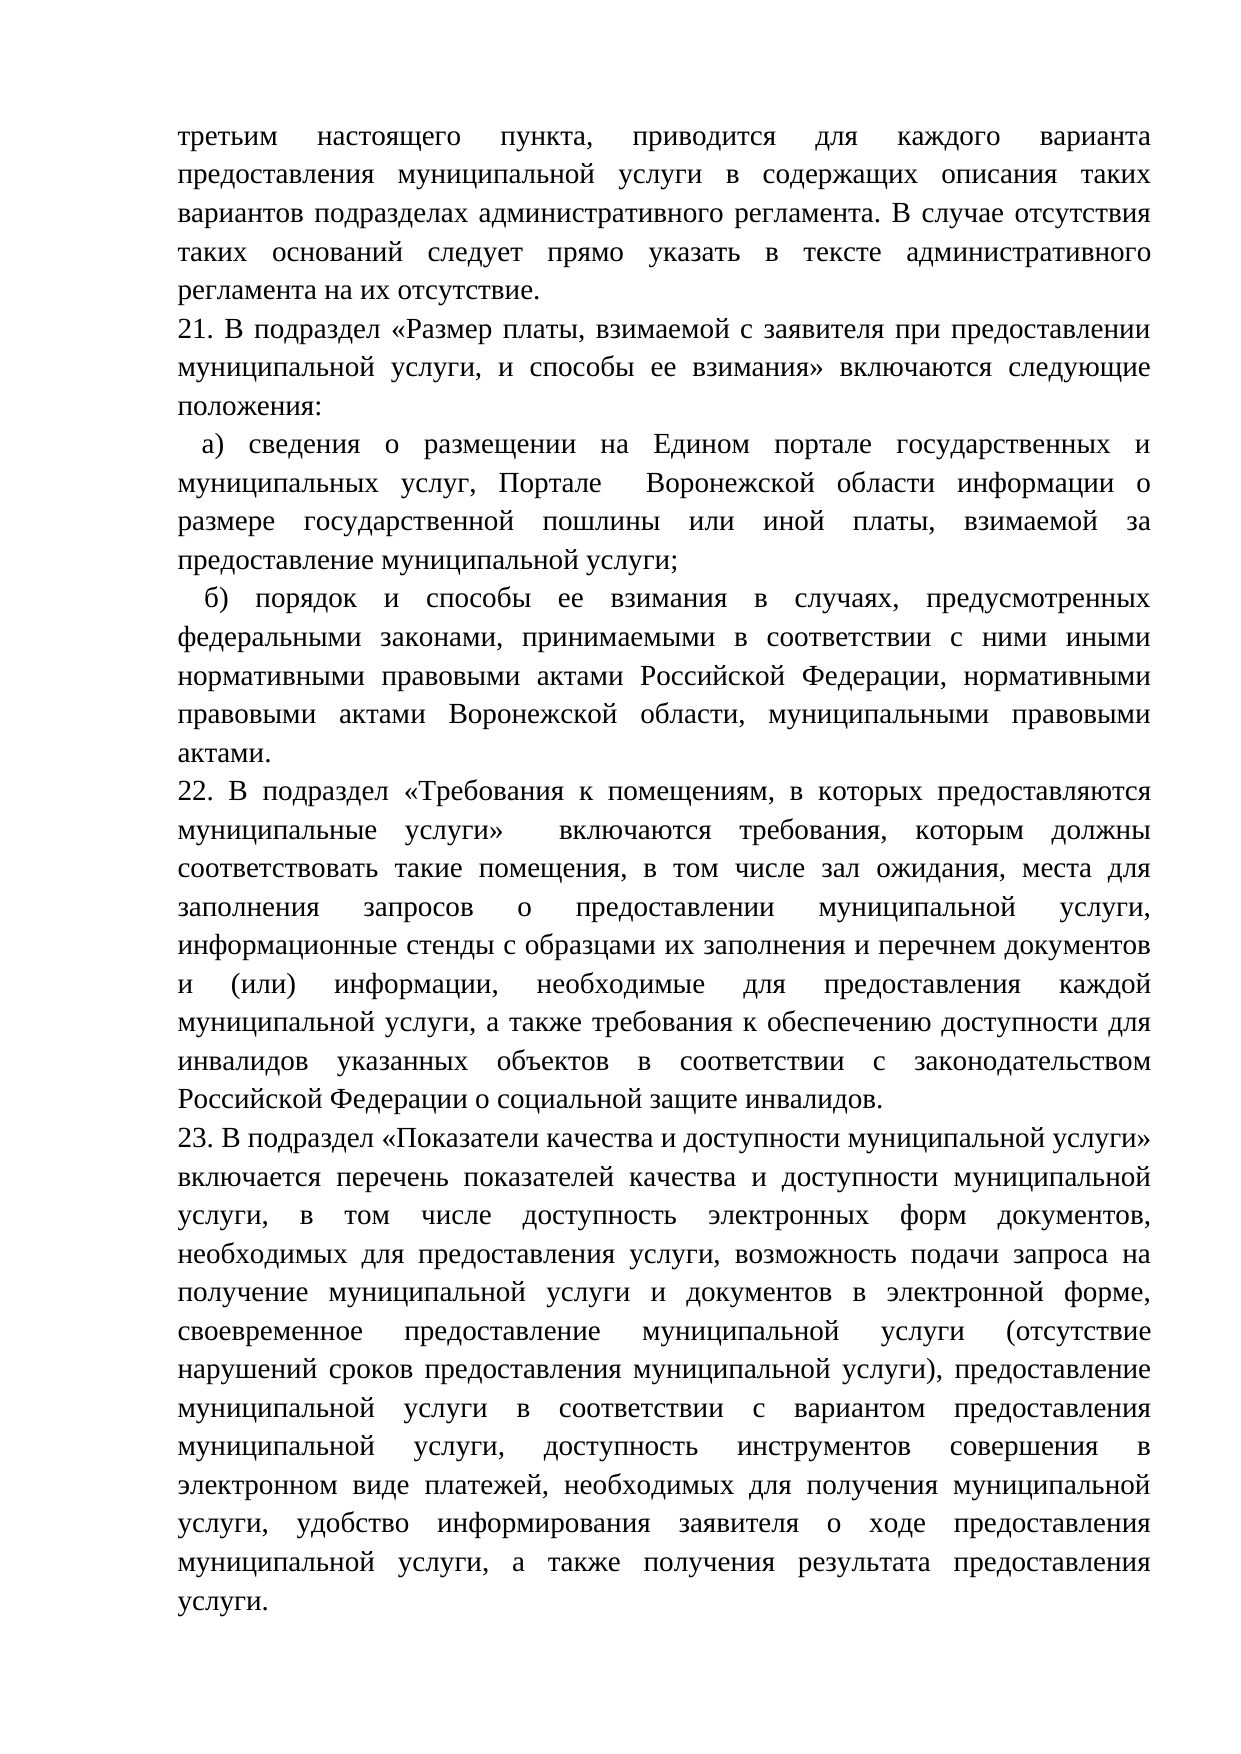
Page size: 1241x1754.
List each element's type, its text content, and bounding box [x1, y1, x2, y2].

text а) сведения о размещении на Едином портале государственных и муниципальных услуг, Портале Воронежской области информации о размере государственной пошлины или иной платы, взимаемой за предоставление муниципальной услуги; [177, 426, 1152, 576]
text 22. В подраздел «Требования к помещениям, в которых предоставляются муниципальные услуги» включаются требования, которым должны соответствовать такие помещения, в том числе зал ожидания, места для заполнения запросов о предоставлении муниципальной услуги, информационные стенды с образцами их заполнения и перечнем документов и (или) информации, необходимые для предоставления каждой муниципальной услуги, а также требования к обеспечению доступности для инвалидов указанных объектов в соответствии с законодательством Российской Федерации о социальной защите инвалидов. [177, 773, 1152, 1115]
text 23. В подраздел «Показатели качества и доступности муниципальной услуги» включается перечень показателей качества и доступности муниципальной услуги, в том числе доступность электронных форм документов, необходимых для предоставления услуги, возможность подачи запроса на получение муниципальной услуги и документов в электронной форме, своевременное предоставление муниципальной услуги (отсутствие нарушений сроков предоставления муниципальной услуги), предоставление муниципальной услуги в соответствии с вариантом предоставления муниципальной услуги, доступность инструментов совершения в электронном виде платежей, необходимых для получения муниципальной услуги, удобство информирования заявителя о ходе предоставления муниципальной услуги, а также получения результата предоставления услуги. [177, 1120, 1152, 1616]
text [177, 118, 1152, 306]
text б) порядок и способы ее взимания в случаях, предусмотренных федеральными законами, принимаемыми в соответствии с ними иными нормативными правовыми актами Российской Федерации, нормативными правовыми актами Воронежской области, муниципальными правовыми актами. [177, 581, 1152, 768]
text 21. В подраздел «Размер платы, взимаемой с заявителя при предоставлении муниципальной услуги, и способы ее взимания» включаются следующие положения: [177, 311, 1152, 421]
